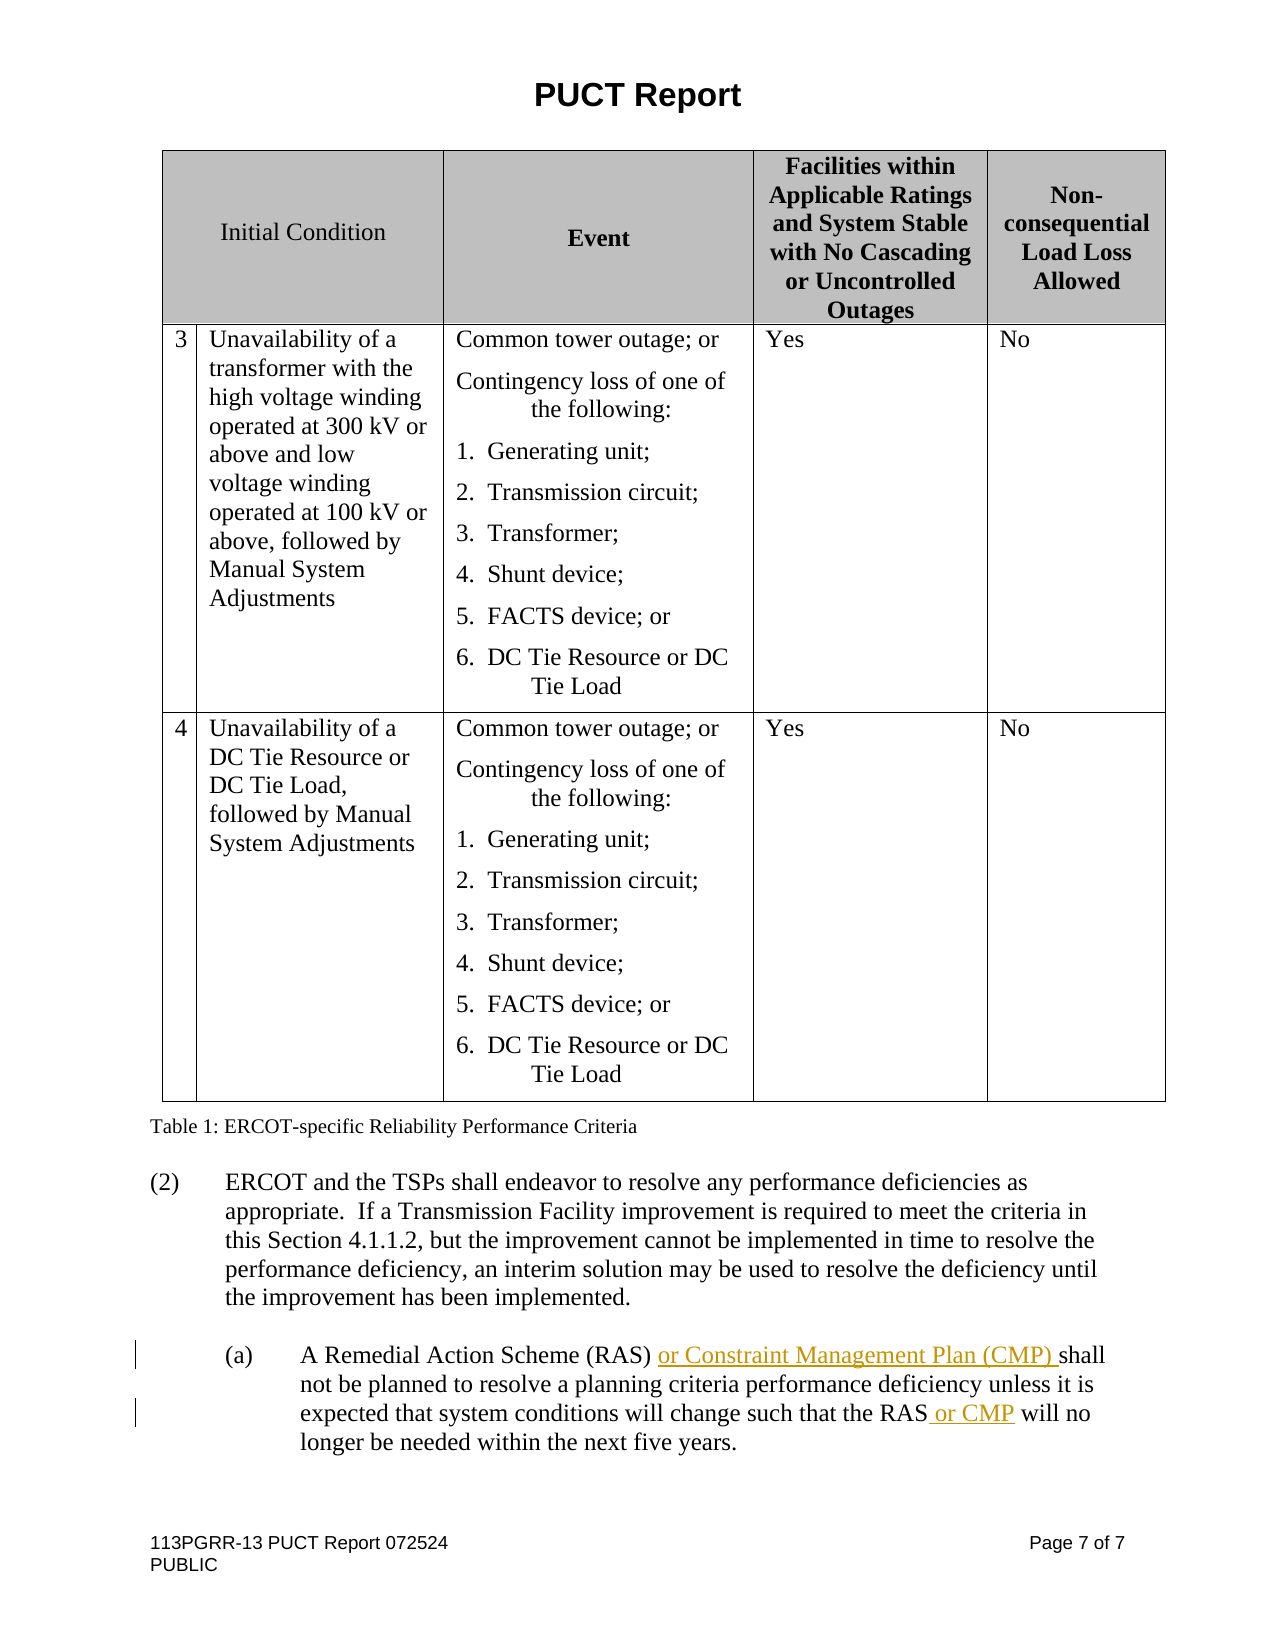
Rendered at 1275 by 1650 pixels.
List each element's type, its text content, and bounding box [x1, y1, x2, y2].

table_cell 3 [163, 325, 196, 712]
table_cell Yes [754, 325, 987, 712]
table_cell Unavailability of a transformer with the high voltage winding operated at 300 kV or above and low voltage winding operated at 100 kV or above, followed by Manual System Adjustments [197, 325, 443, 712]
list Table 1: ERCOT-specific Reliability Performance Criteria [150, 1114, 1125, 1138]
table_cell Common tower outage; or Contingency loss of one of the following: 1. Generating unit; 2. Transmission circuit; 3. Transformer; 4. Shunt device; 5. FACTS device; or 6. DC Tie Resource or DC Tie Load [444, 325, 753, 712]
table_cell No [988, 325, 1165, 712]
table_header Facilities within Applicable Ratings and System Stable with No Cascading or Uncontrolled Outages [754, 151, 987, 323]
table_header Event [444, 151, 753, 323]
text (2) ERCOT and the TSPs shall endeavor to resolve any performance deficiencies as appropriate. If a Transmission Facility improvement is required to meet the criteria in this Section 4.1.1.2, but the improvement cannot be implemented in time to resolve the performance deficiency, an interim solution may be used to resolve the deficiency until the improvement has been implemented. [150, 1167, 1125, 1311]
table_header Initial Condition [163, 151, 443, 323]
table_header Non-consequential Load Loss Allowed [988, 151, 1165, 323]
table_cell No [988, 713, 1165, 1101]
text (a) A Remedial Action Scheme (RAS) shall not be planned to resolve a planning criteria performance deficiency unless it is expected that system conditions will change such that the RAS will no longer be needed within the next five years. [225, 1340, 1125, 1455]
table_cell Common tower outage; or Contingency loss of one of the following: 1. Generating unit; 2. Transmission circuit; 3. Transformer; 4. Shunt device; 5. FACTS device; or 6. DC Tie Resource or DC Tie Load [444, 713, 753, 1101]
table_cell Yes [754, 713, 987, 1101]
table_cell 4 [163, 713, 196, 1101]
table_cell Unavailability of a DC Tie Resource or DC Tie Load, followed by Manual System Adjustments [197, 713, 443, 1101]
